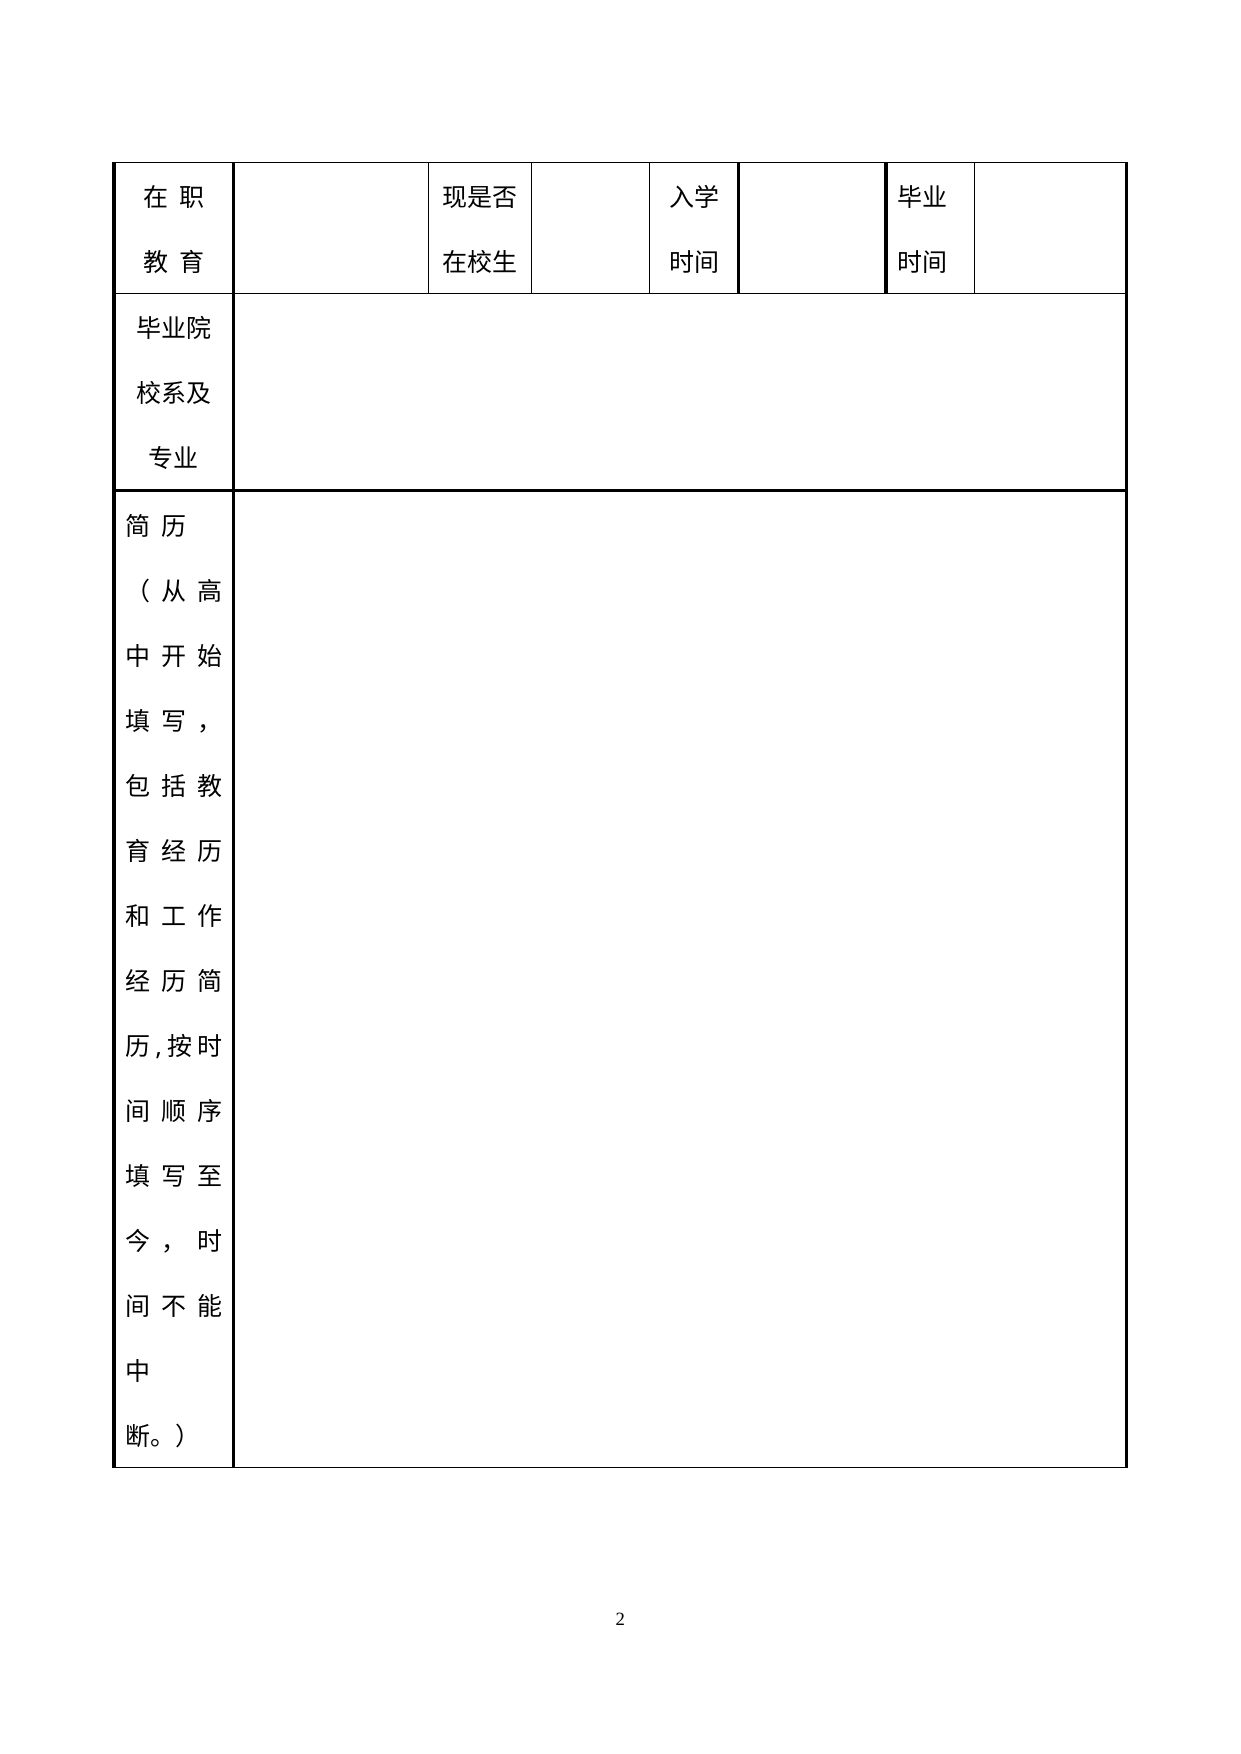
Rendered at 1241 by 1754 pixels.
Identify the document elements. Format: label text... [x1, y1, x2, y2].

table_cell [740, 163, 884, 293]
table_cell 简 历 （从高中开始填写，包括教育经历和工作经历简历,按时间顺序填写至今，时间不能中断。） [116, 492, 232, 1467]
table_cell 现是否在校生 [429, 163, 531, 293]
table_cell [235, 163, 428, 293]
table_cell 入学 时间 [650, 163, 737, 293]
table_cell [235, 294, 1125, 489]
table_cell [235, 492, 1125, 1467]
table_cell 毕业院校系及专业 [116, 294, 232, 489]
table_cell [532, 163, 649, 293]
table_cell [975, 163, 1125, 293]
table_cell 毕业 时间 [888, 163, 974, 293]
table_cell 在 职 教 育 [116, 163, 232, 293]
